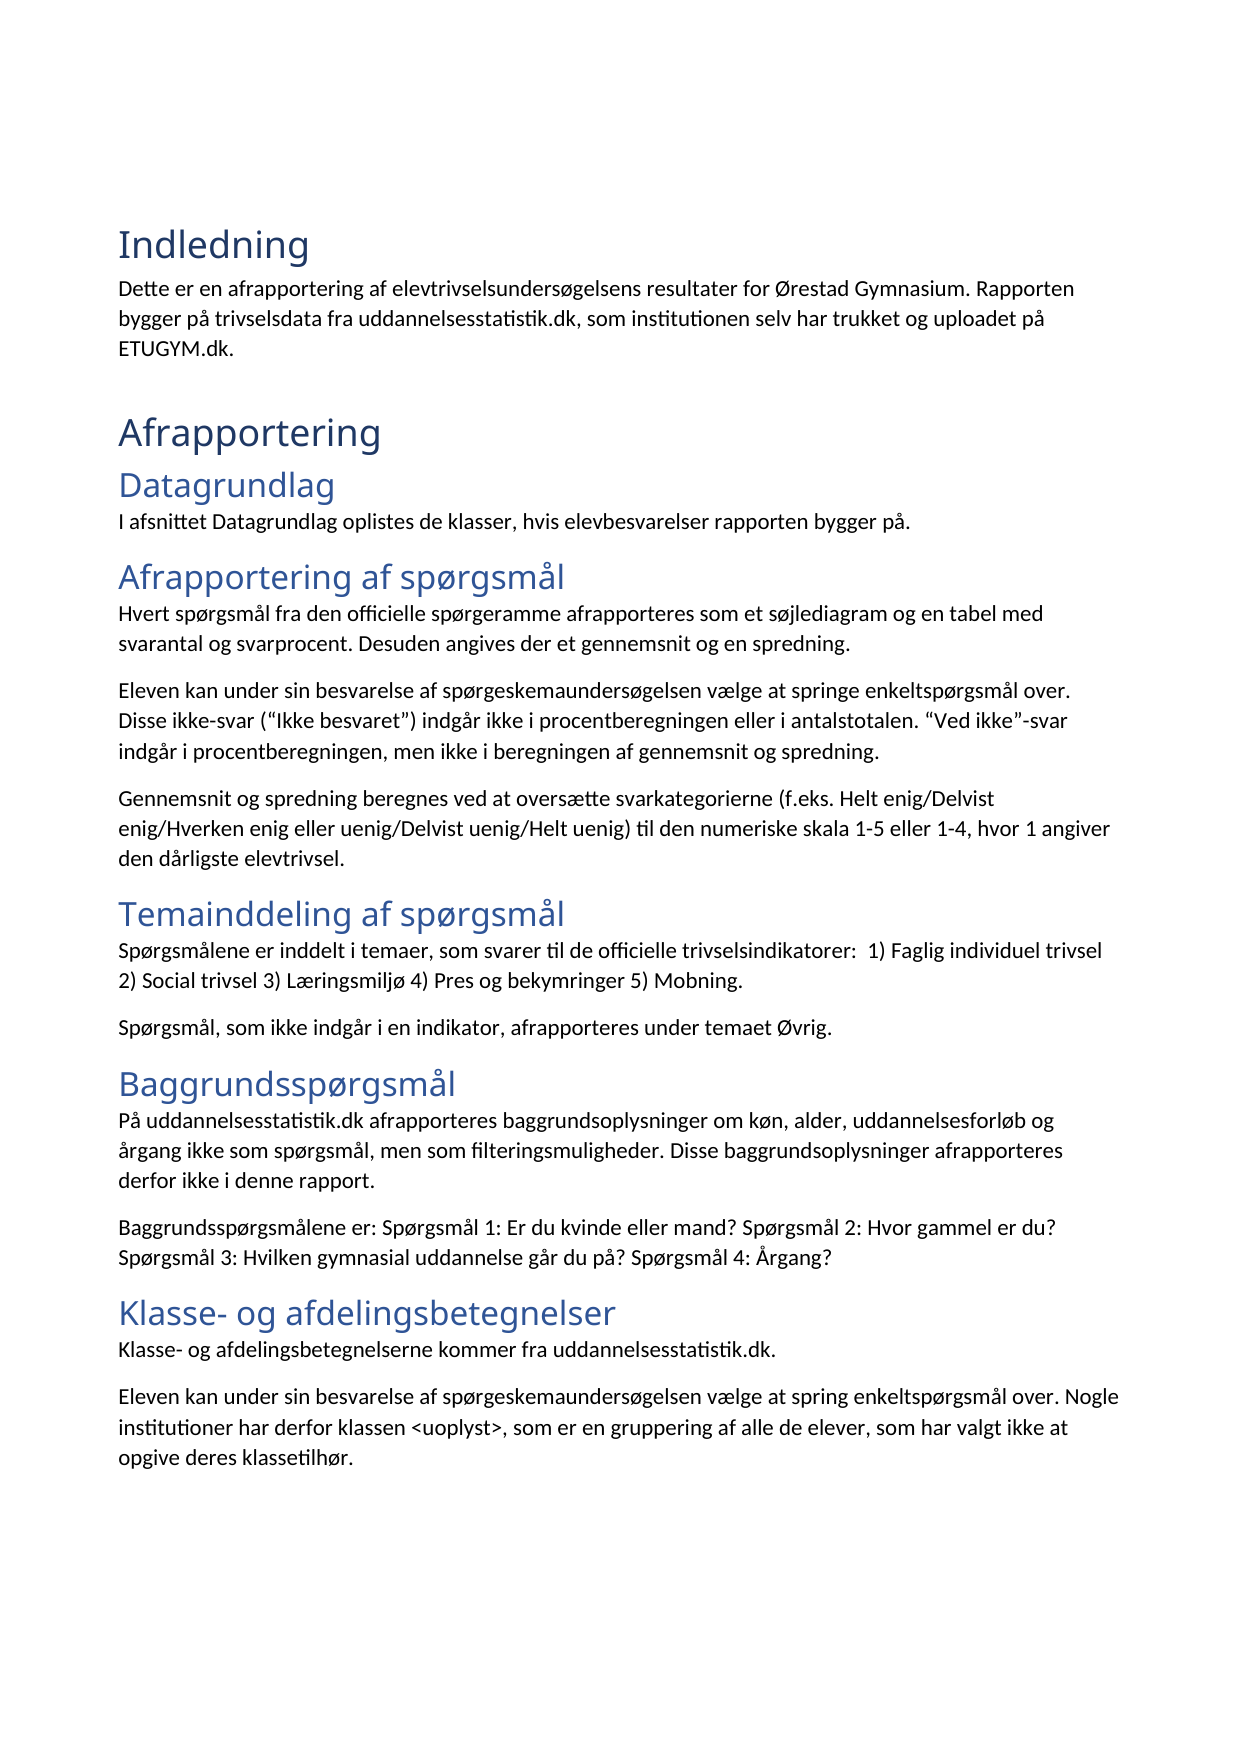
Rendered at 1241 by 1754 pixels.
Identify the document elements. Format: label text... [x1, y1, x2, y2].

subtitle Afrapportering [118, 406, 1122, 457]
subtitle Temainddeling af spørgsmål [118, 891, 1122, 936]
subtitle Datagrundlag [118, 462, 1122, 507]
text På uddannelsesstatistik.dk afrapporteres baggrundsoplysninger om køn, alder, uddannelsesforløb og årgang ikke som spørgsmål, men som filteringsmuligheder. Disse baggrundsoplysninger afrapporteres derfor ikke i denne rapport. [118, 1106, 1122, 1194]
text Klasse- og afdelingsbetegnelserne kommer fra uddannelsesstatistik.dk. [118, 1336, 1122, 1363]
text Spørgsmålene er inddelt i temaer, som svarer til de officielle trivselsindikatorer: 1) Faglig individuel trivsel 2) Social trivsel 3) Læringsmiljø 4) Pres og bekymringer 5) Mobning. [118, 936, 1122, 994]
text Baggrundsspørgsmålene er: Spørgsmål 1: Er du kvinde eller mand? Spørgsmål 2: Hvor gammel er du? Spørgsmål 3: Hvilken gymnasial uddannelse går du på? Spørgsmål 4: Årgang? [118, 1213, 1122, 1271]
subtitle Indledning [118, 219, 1122, 270]
subtitle Afrapportering af spørgsmål [118, 554, 1122, 599]
subtitle Klasse- og afdelingsbetegnelser [118, 1290, 1122, 1336]
text Spørgsmål, som ikke indgår i en indikator, afrapporteres under temaet Øvrig. [118, 1013, 1122, 1041]
text I afsnittet Datagrundlag oplistes de klasser, hvis elevbesvarelser rapporten bygger på. [118, 507, 1122, 535]
text Gennemsnit og spredning beregnes ved at oversætte svarkategorierne (f.eks. Helt enig/Delvist enig/Hverken enig eller uenig/Delvist uenig/Helt uenig) til den numeriske skala 1-5 eller 1-4, hvor 1 angiver den dårligste elevtrivsel. [118, 784, 1122, 872]
text Eleven kan under sin besvarelse af spørgeskemaundersøgelsen vælge at spring enkeltspørgsmål over. Nogle institutioner har derfor klassen <uoplyst>, som er en gruppering af alle de elever, som har valgt ikke at opgive deres klassetilhør. [118, 1382, 1122, 1471]
text Eleven kan under sin besvarelse af spørgeskemaundersøgelsen vælge at springe enkeltspørgsmål over. Disse ikke-svar (“Ikke besvaret”) indgår ikke i procentberegningen eller i antalstotalen. “Ved ikke”-svar indgår i procentberegningen, men ikke i beregningen af gennemsnit og spredning. [118, 676, 1122, 765]
subtitle Baggrundsspørgsmål [118, 1060, 1122, 1106]
text Hvert spørgsmål fra den officielle spørgeramme afrapporteres som et søjlediagram og en tabel med svarantal og svarprocent. Desuden angives der et gennemsnit og en spredning. [118, 599, 1122, 657]
